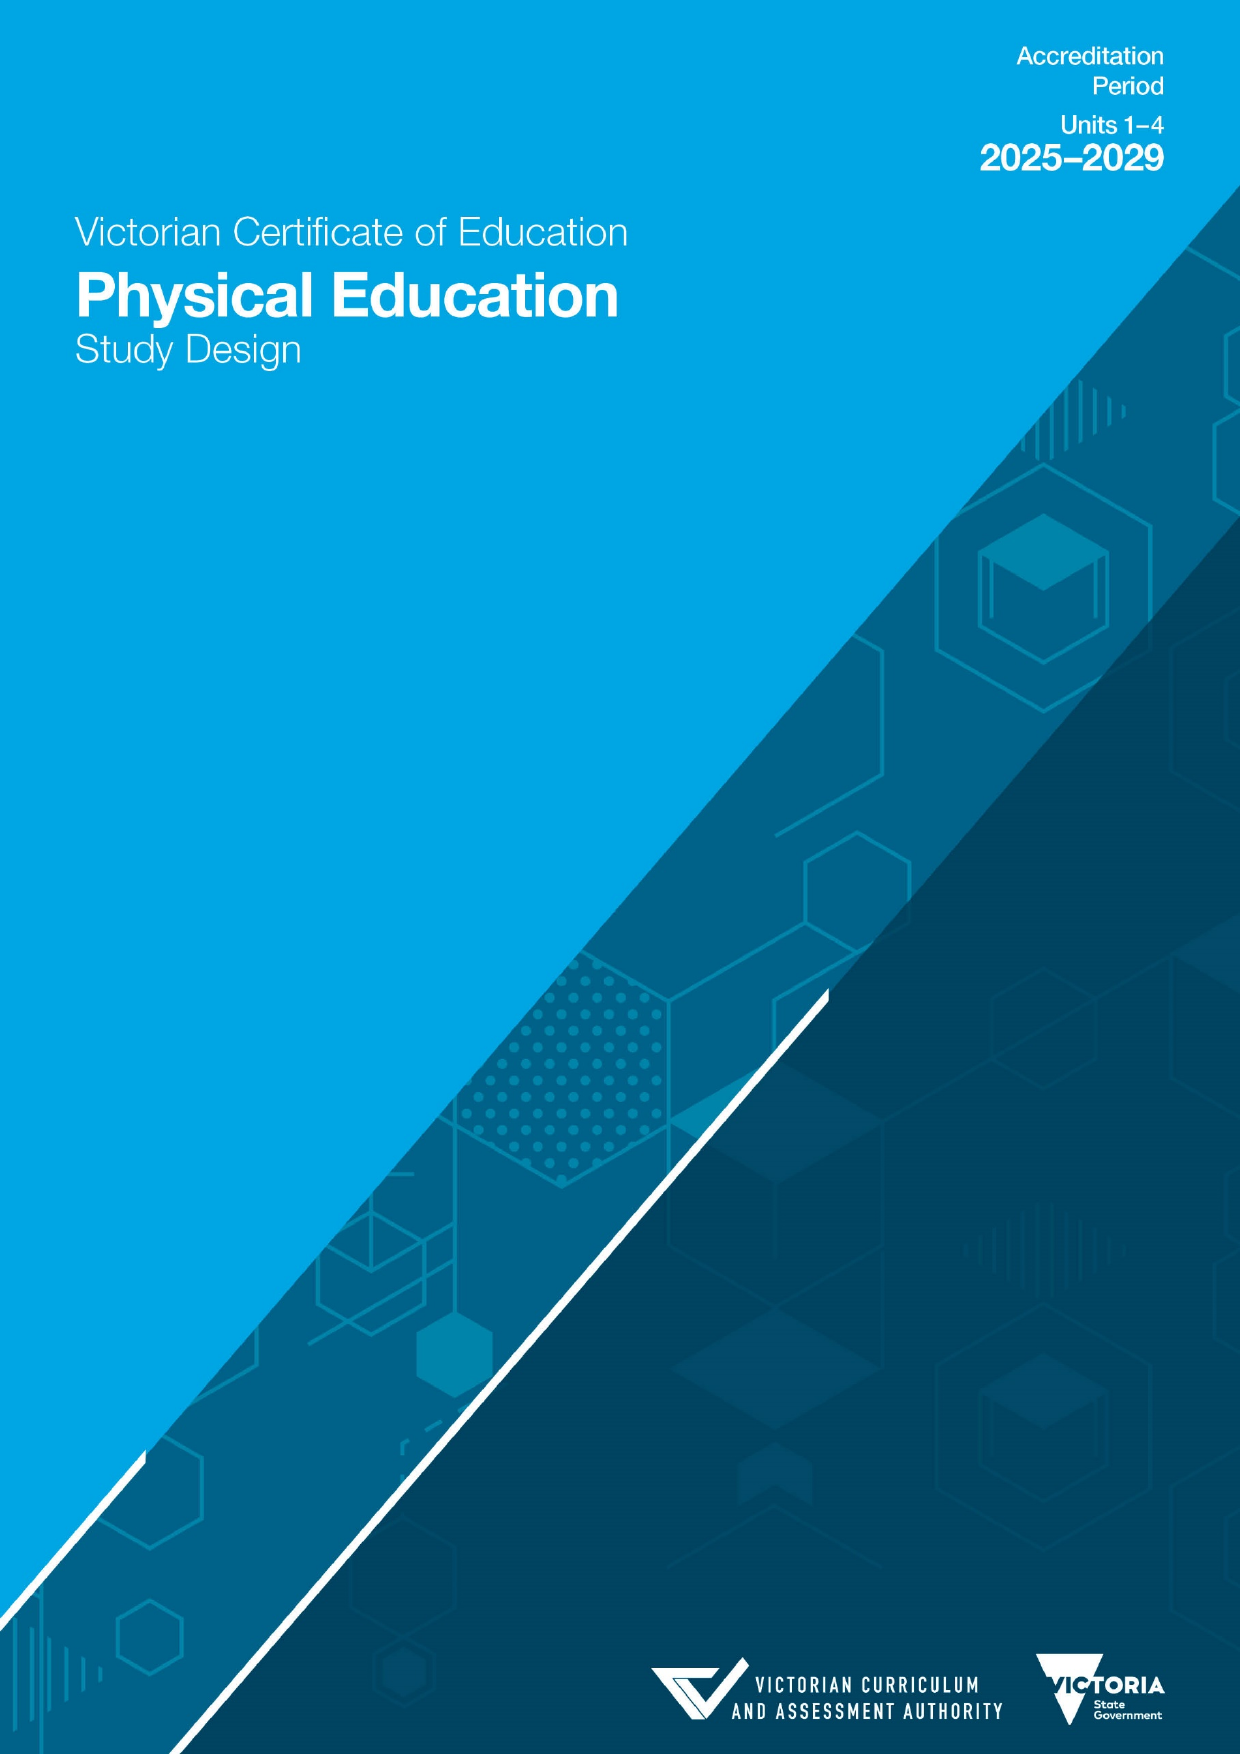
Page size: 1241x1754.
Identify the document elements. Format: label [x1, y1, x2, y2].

picture [830, 1677, 838, 1692]
picture [1149, 1677, 1164, 1693]
picture [332, 225, 349, 246]
picture [887, 1677, 894, 1692]
picture [518, 225, 523, 245]
picture [1083, 143, 1123, 171]
picture [787, 1677, 794, 1692]
picture [416, 225, 435, 246]
picture [334, 272, 368, 317]
picture [437, 217, 446, 245]
picture [108, 225, 125, 246]
picture [232, 283, 263, 317]
picture [954, 1677, 962, 1692]
picture [587, 283, 617, 316]
picture [967, 1677, 978, 1692]
picture [461, 217, 479, 246]
picture [511, 274, 532, 317]
picture [652, 1658, 748, 1719]
picture [994, 1703, 1001, 1718]
picture [774, 1677, 784, 1692]
picture [1047, 51, 1068, 65]
picture [1094, 76, 1108, 94]
picture [188, 334, 210, 362]
picture [444, 283, 509, 317]
picture [938, 1703, 946, 1719]
picture [1123, 48, 1135, 64]
picture [507, 225, 517, 246]
picture [203, 225, 219, 245]
picture [813, 1703, 819, 1719]
picture [568, 219, 577, 245]
picture [134, 334, 153, 363]
picture [610, 225, 626, 245]
picture [1138, 51, 1163, 65]
picture [756, 1677, 764, 1692]
picture [1043, 144, 1082, 171]
picture [919, 1677, 926, 1692]
picture [887, 1703, 893, 1719]
picture [899, 1677, 907, 1692]
picture [824, 1703, 831, 1719]
picture [952, 1702, 960, 1719]
picture [218, 284, 227, 316]
picture [410, 284, 439, 317]
picture [119, 272, 149, 316]
picture [185, 283, 214, 317]
picture [1125, 1677, 1139, 1694]
picture [862, 1677, 869, 1692]
picture [163, 225, 172, 245]
picture [79, 272, 114, 316]
picture [140, 225, 158, 246]
picture [981, 143, 1040, 171]
picture [283, 219, 304, 245]
picture [903, 1704, 912, 1719]
picture [549, 283, 582, 317]
picture [128, 219, 136, 245]
picture [757, 1703, 765, 1719]
picture [874, 1677, 881, 1692]
picture [917, 1704, 925, 1719]
picture [353, 225, 370, 246]
picture [170, 990, 829, 1754]
picture [849, 1703, 859, 1719]
picture [1097, 1713, 1161, 1719]
picture [799, 1677, 806, 1692]
picture [313, 217, 322, 245]
picture [984, 1703, 990, 1718]
picture [266, 283, 297, 317]
picture [1062, 116, 1090, 134]
picture [1069, 47, 1123, 65]
picture [776, 1703, 784, 1719]
picture [874, 1703, 882, 1719]
picture [234, 217, 259, 246]
picture [1142, 1677, 1146, 1693]
picture [1125, 143, 1164, 171]
picture [384, 225, 402, 246]
picture [1037, 1654, 1104, 1725]
picture [1093, 117, 1117, 134]
picture [964, 1703, 972, 1719]
picture [801, 1703, 808, 1719]
picture [151, 284, 183, 328]
picture [483, 217, 502, 246]
picture [234, 342, 250, 363]
picture [810, 1677, 818, 1692]
picture [182, 225, 200, 246]
picture [371, 272, 403, 317]
picture [1093, 1710, 1100, 1717]
picture [77, 334, 98, 363]
picture [1095, 1701, 1124, 1708]
picture [261, 342, 278, 371]
picture [932, 1677, 938, 1692]
picture [1109, 77, 1163, 94]
picture [535, 284, 544, 316]
picture [1126, 116, 1132, 133]
picture [789, 1703, 796, 1719]
picture [0, 1452, 146, 1631]
picture [302, 272, 311, 316]
picture [836, 1703, 844, 1719]
picture [928, 1703, 935, 1718]
picture [218, 272, 227, 280]
picture [214, 342, 231, 363]
picture [745, 1703, 753, 1719]
picture [114, 343, 130, 363]
picture [863, 1702, 870, 1719]
picture [283, 342, 300, 362]
picture [75, 217, 98, 245]
picture [262, 225, 279, 246]
picture [1105, 1677, 1122, 1694]
picture [101, 336, 110, 362]
picture [548, 225, 566, 246]
picture [1152, 116, 1163, 133]
picture [156, 343, 173, 370]
picture [733, 1704, 740, 1719]
picture [843, 1677, 850, 1692]
picture [944, 1677, 950, 1692]
picture [372, 219, 381, 245]
picture [587, 225, 606, 246]
picture [527, 225, 544, 246]
picture [536, 272, 544, 279]
picture [1017, 47, 1045, 65]
